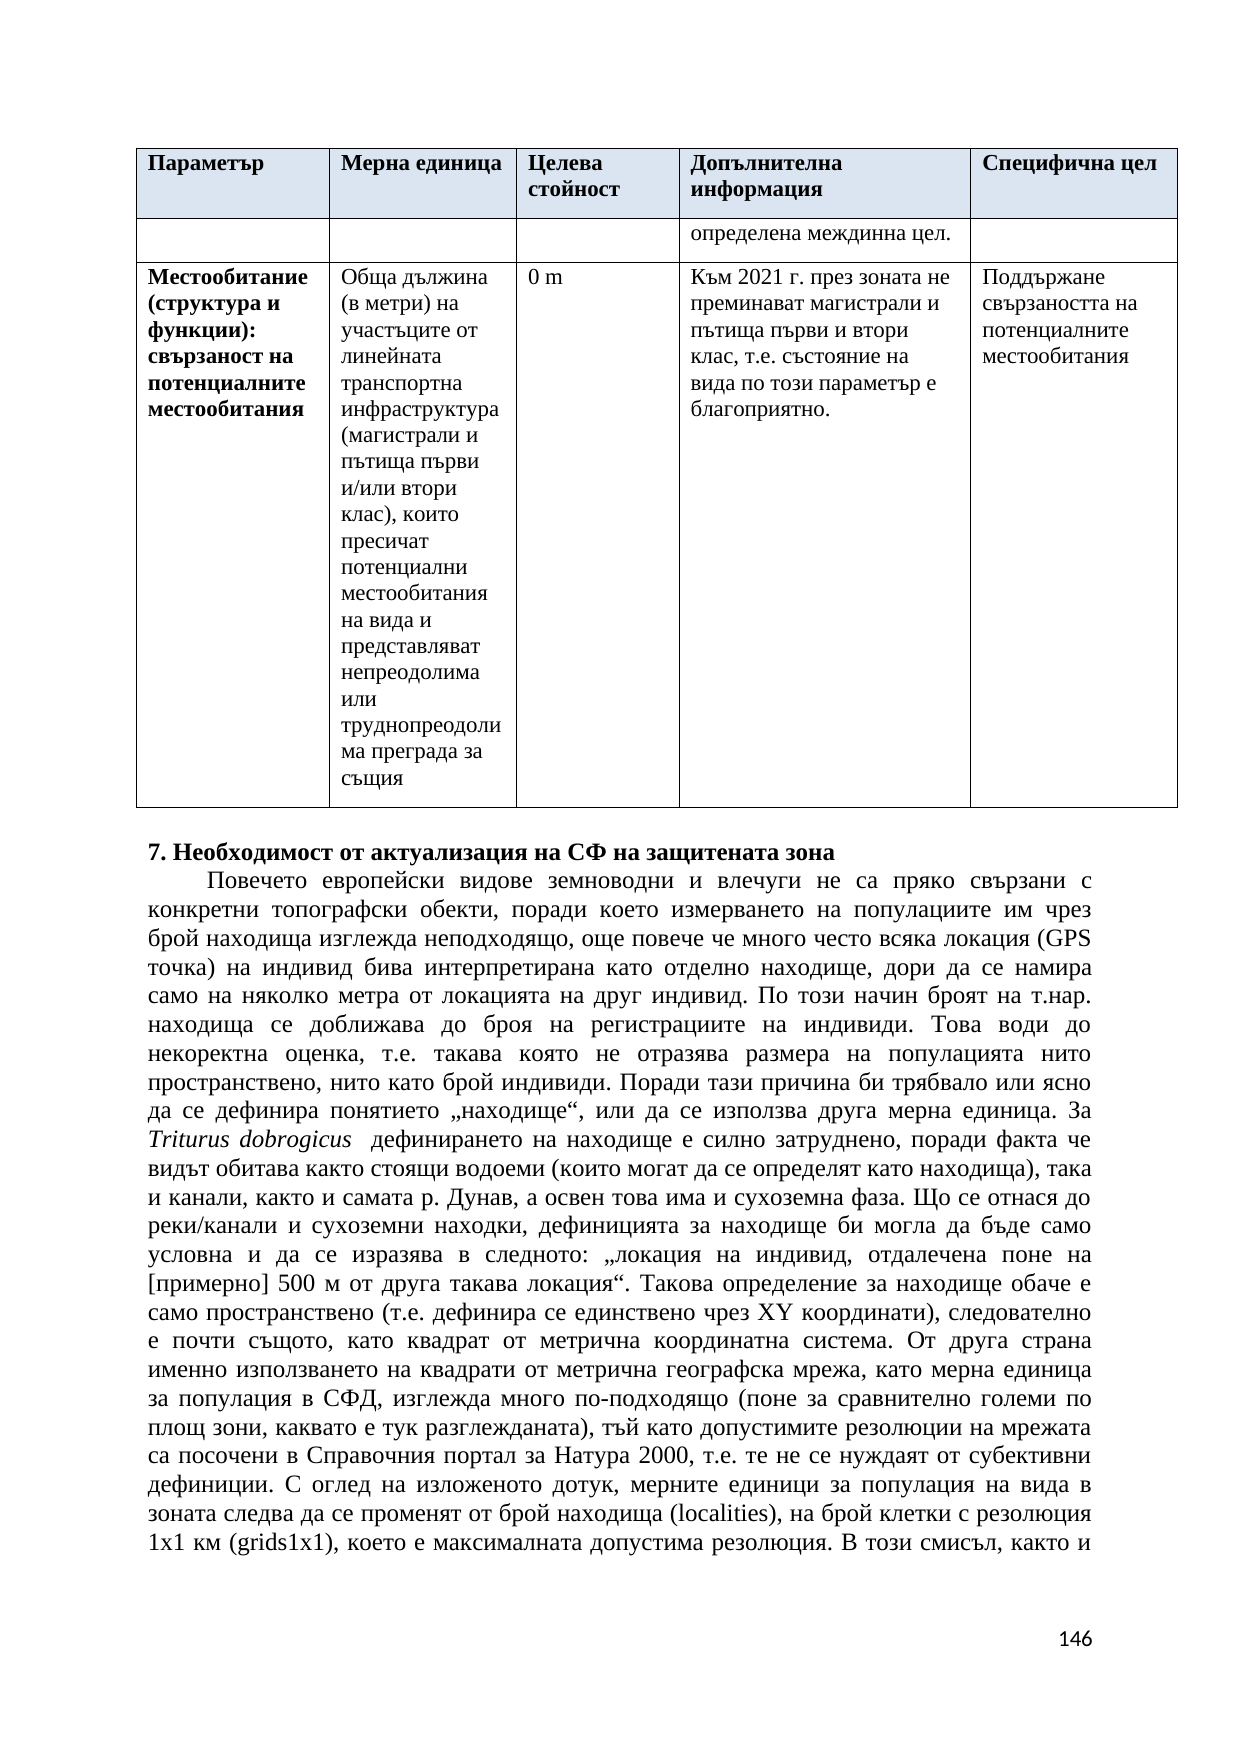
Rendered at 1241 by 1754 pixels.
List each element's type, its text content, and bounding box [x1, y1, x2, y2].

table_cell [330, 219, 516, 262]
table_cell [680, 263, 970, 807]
text 7. Необходимост от актуализация на СФ на защитената зона [148, 837, 1093, 865]
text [148, 865, 1093, 1555]
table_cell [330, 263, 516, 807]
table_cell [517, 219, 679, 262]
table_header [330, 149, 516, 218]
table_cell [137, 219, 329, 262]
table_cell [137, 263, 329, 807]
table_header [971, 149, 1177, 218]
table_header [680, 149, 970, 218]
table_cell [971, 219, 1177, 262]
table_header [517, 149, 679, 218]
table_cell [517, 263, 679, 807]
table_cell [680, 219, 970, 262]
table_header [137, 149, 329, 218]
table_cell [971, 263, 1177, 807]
